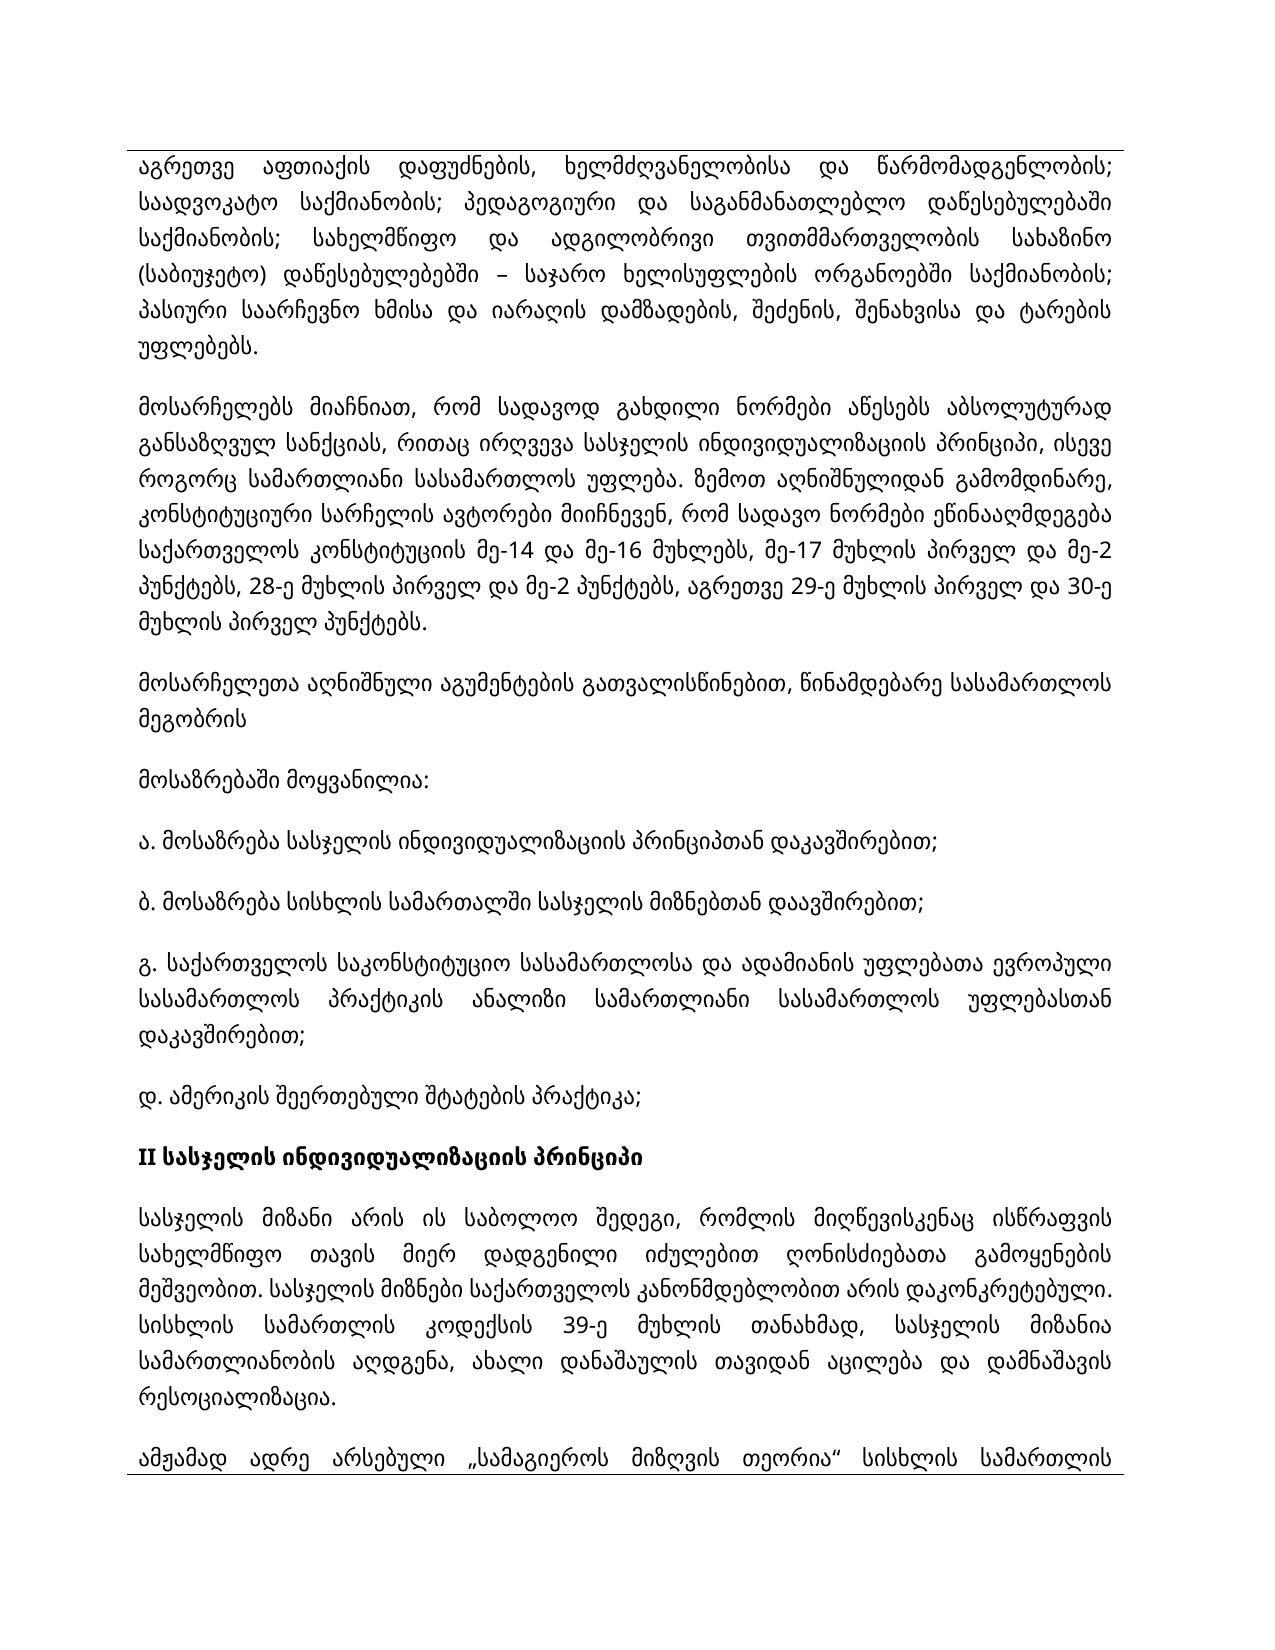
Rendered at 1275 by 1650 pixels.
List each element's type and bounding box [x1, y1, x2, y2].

table_cell [127, 151, 1124, 1473]
